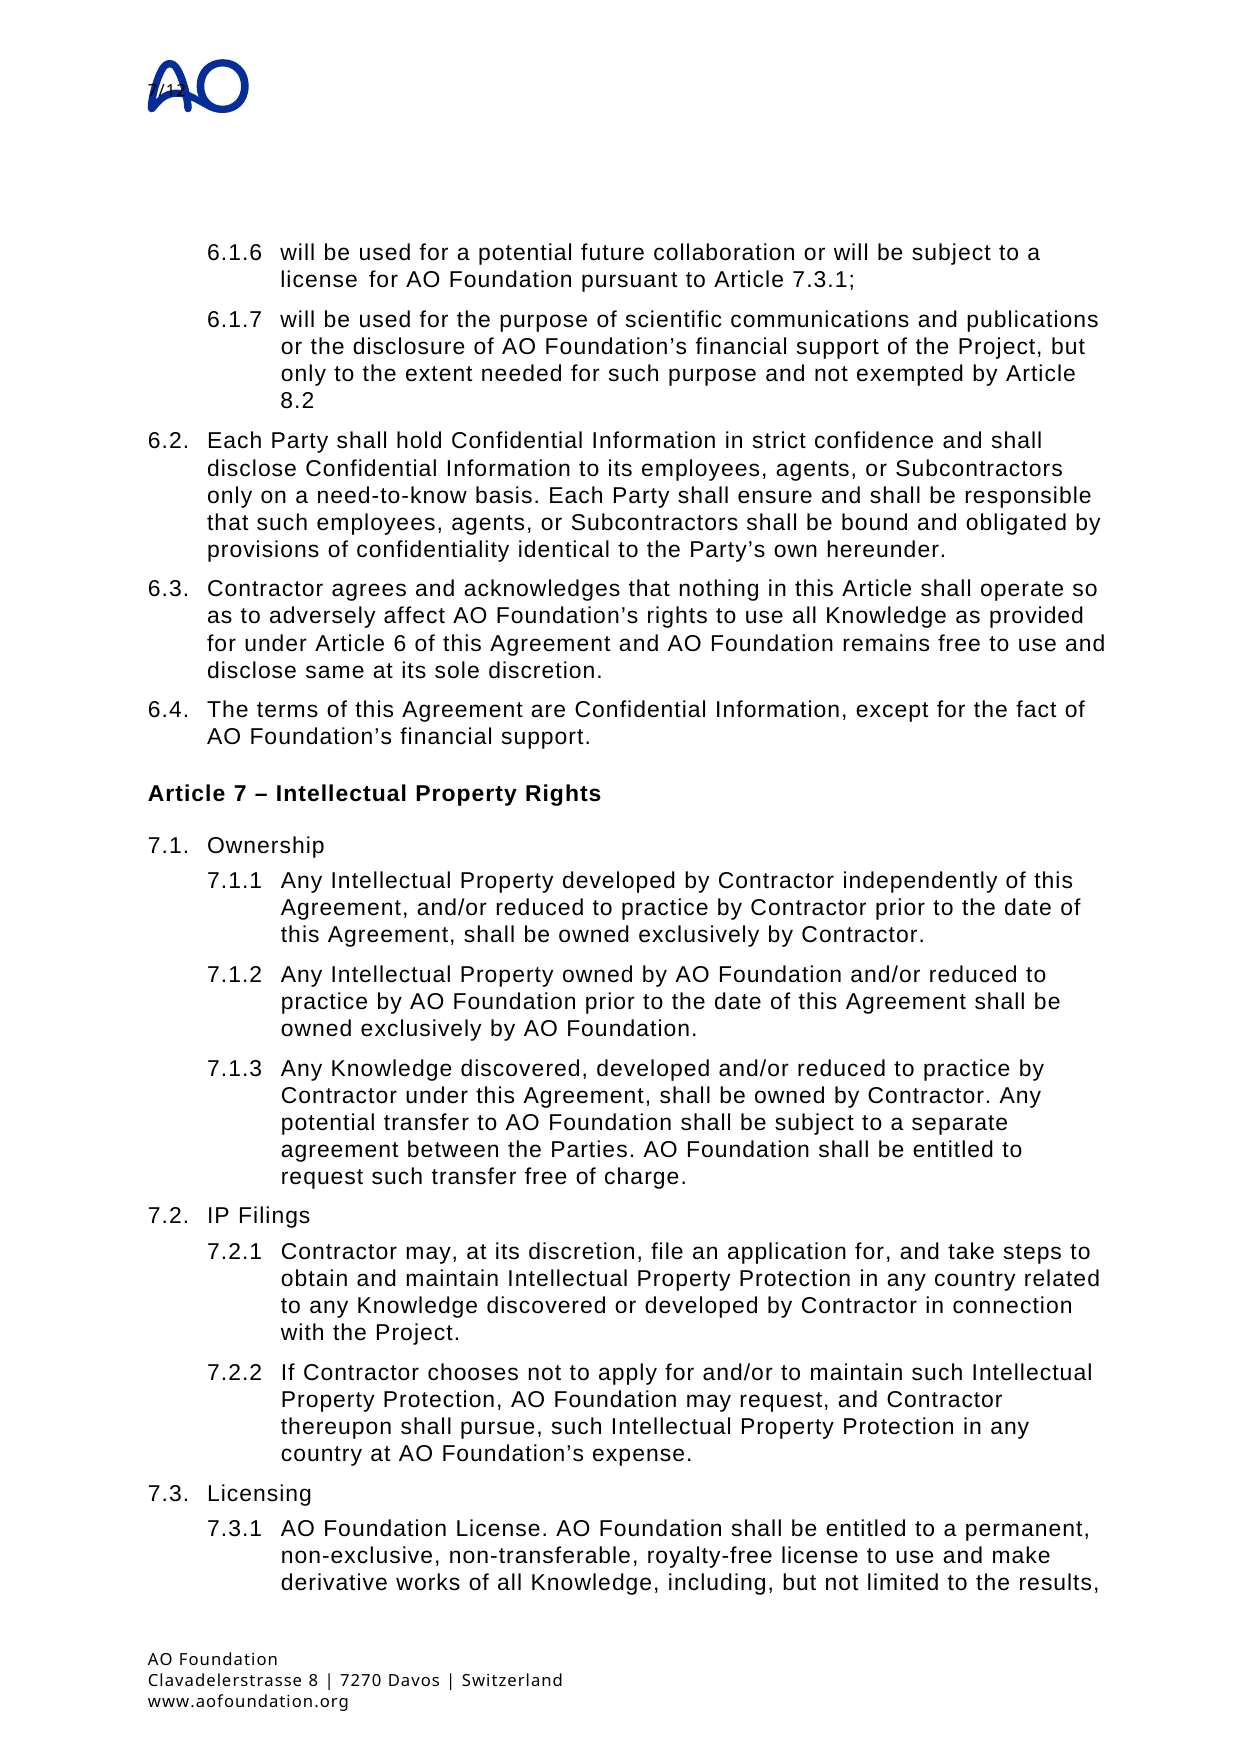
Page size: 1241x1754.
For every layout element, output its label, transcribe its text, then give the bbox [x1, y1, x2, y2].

text 6.1.7 will be used for the purpose of scientific communications and publications or the disclosure of AO Foundation’s financial support of the Project, but only to the extent needed for such purpose and not exempted by Article 8.2 [207, 306, 1107, 414]
text 7.2.2 If Contractor chooses not to apply for and/or to maintain such Intellectual Property Protection, AO Foundation may request, and Contractor thereupon shall pursue, such Intellectual Property Protection in any country at AO Foundation’s expense. [207, 1358, 1107, 1466]
text 7.1.1 Any Intellectual Property developed by Contractor independently of this Agreement, and/or reduced to practice by Contractor prior to the date of this Agreement, shall be owned exclusively by Contractor. [207, 866, 1107, 947]
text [207, 1514, 1107, 1595]
list 6.3. Contractor agrees and acknowledges that nothing in this Article shall operate so as to adversely affect AO Foundation’s rights to use all Knowledge as provided for under Article 6 of this Agreement and AO Foundation remains free to use and disclose same at its sole discretion. [148, 574, 1107, 683]
text 7.1.3 Any Knowledge discovered, developed and/or reduced to practice by Contractor under this Agreement, shall be owned by Contractor. Any potential transfer to AO Foundation shall be subject to a separate agreement between the Parties. AO Foundation shall be entitled to request such transfer free of charge. [207, 1054, 1107, 1189]
subtitle Article 7 – Intellectual Property Rights [148, 774, 1107, 806]
list 7.2. IP Filings [148, 1202, 1107, 1229]
list 6.4. The terms of this Agreement are Confidential Information, except for the fact of AO Foundation’s financial support. [148, 695, 1107, 749]
list 6.1.6 will be used for a potential future collaboration or will be subject to a license for AO Foundation pursuant to Article 7.3.1; [207, 239, 1107, 293]
list 6.2. Each Party shall hold Confidential Information in strict confidence and shall disclose Confidential Information to its employees, agents, or Subcontractors only on a need-to-know basis. Each Party shall ensure and shall be responsible that such employees, agents, or Subcontractors shall be bound and obligated by provisions of confidentiality identical to the Party’s own hereunder. [148, 427, 1107, 562]
list 7.3. Licensing [148, 1479, 1107, 1506]
text 7.1. Ownership [148, 831, 1107, 858]
text 7.2.1 Contractor may, at its discretion, file an application for, and take steps to obtain and maintain Intellectual Property Protection in any country related to any Knowledge discovered or developed by Contractor in connection with the Project. [207, 1237, 1107, 1345]
text 7.1.2 Any Intellectual Property owned by AO Foundation and/or reduced to practice by AO Foundation prior to the date of this Agreement shall be owned exclusively by AO Foundation. [207, 960, 1107, 1041]
